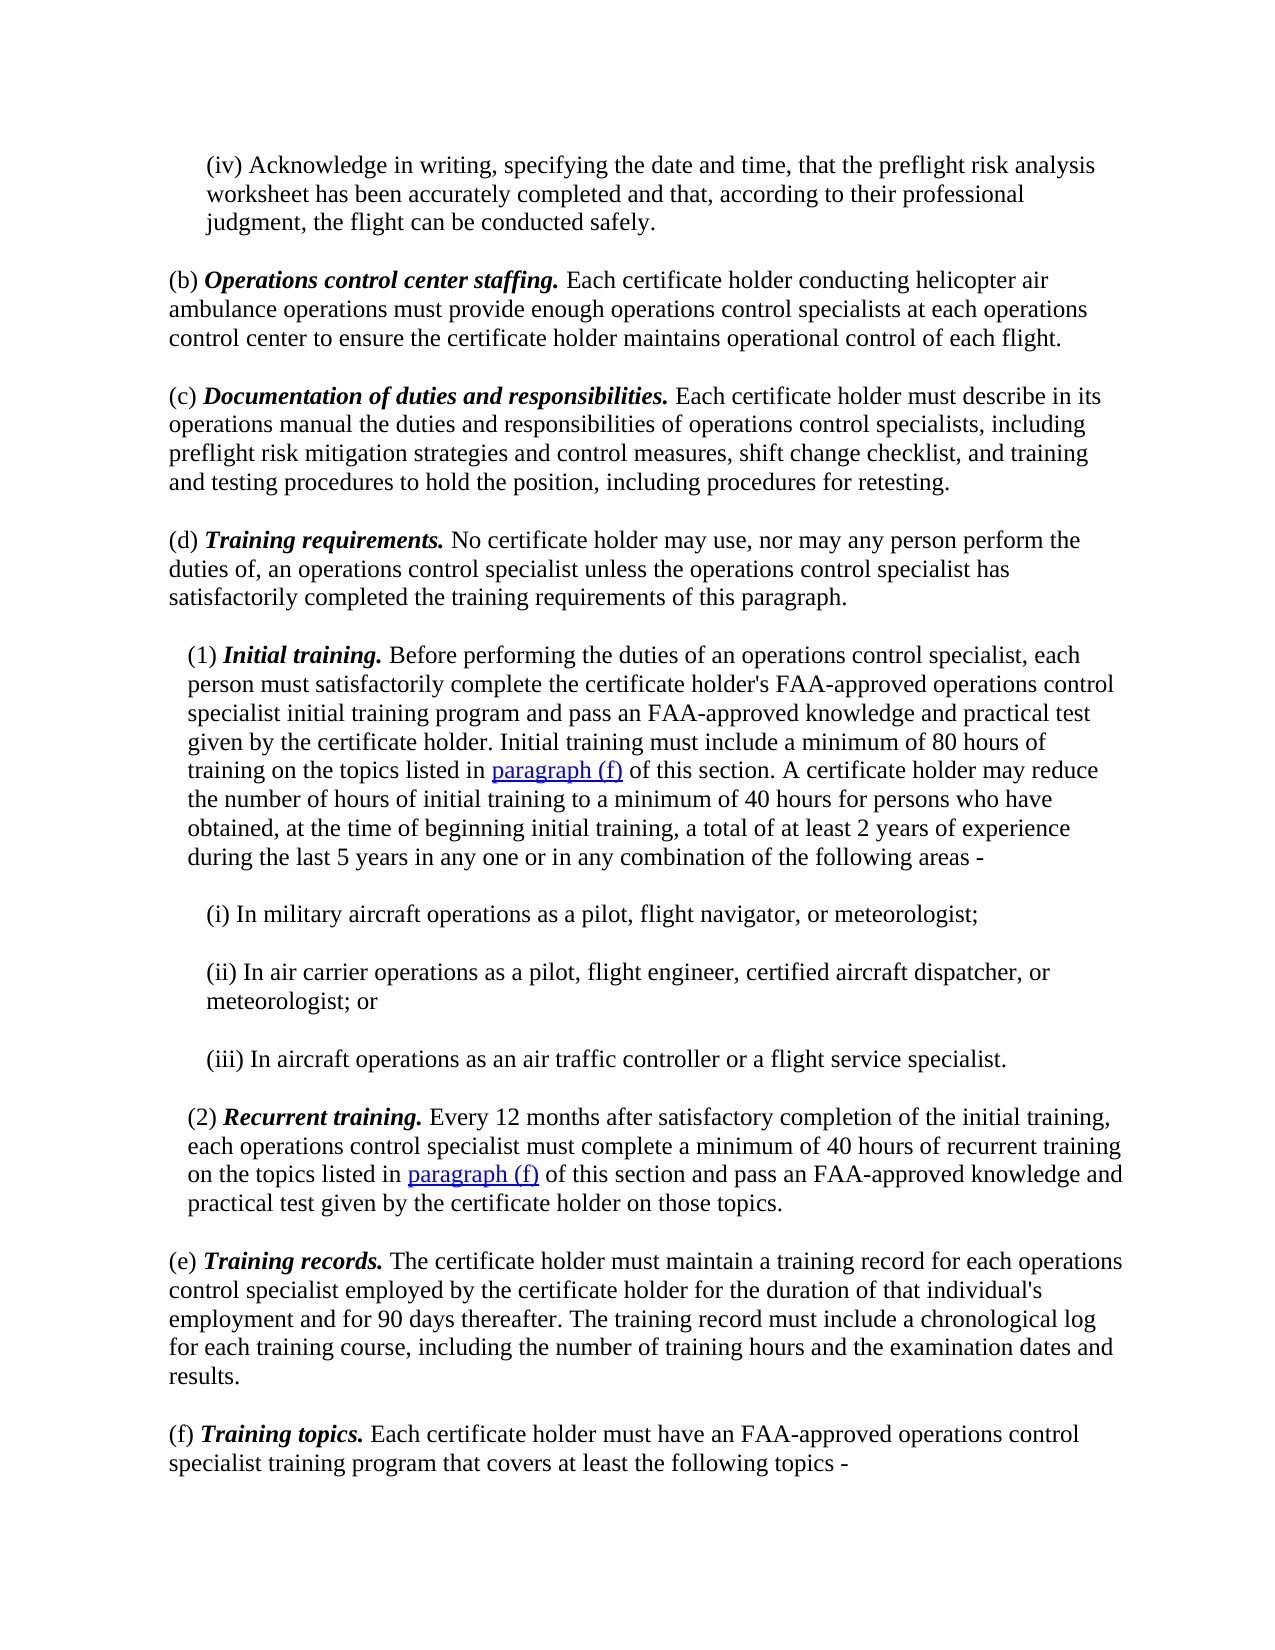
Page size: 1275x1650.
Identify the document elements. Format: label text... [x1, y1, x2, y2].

text (ii) In air carrier operations as a pilot, flight engineer, certified aircraft dispatcher, or meteorologist; or [206, 957, 1125, 1015]
text (iv) Acknowledge in writing, specifying the date and time, that the preflight risk analysis worksheet has been accurately completed and that, according to their professional judgment, the flight can be conducted safely. [206, 150, 1125, 236]
text (2) Recurrent training. Every 12 months after satisfactory completion of the initial training, each operations control specialist must complete a minimum of 40 hours of recurrent training on the topics listed in paragraph (f) of this section and pass an FAA-approved knowledge and practical test given by the certificate holder on those topics. [187, 1102, 1125, 1217]
text (iii) In aircraft operations as an air traffic controller or a flight service specialist. [206, 1044, 1125, 1073]
text (c) Documentation of duties and responsibilities. Each certificate holder must describe in its operations manual the duties and responsibilities of operations control specialists, including preflight risk mitigation strategies and control measures, shift change checklist, and training and testing procedures to hold the position, including procedures for retesting. [169, 381, 1125, 496]
text (f) Training topics. Each certificate holder must have an FAA-approved operations control specialist training program that covers at least the following topics - [169, 1419, 1125, 1477]
text (b) Operations control center staffing. Each certificate holder conducting helicopter air ambulance operations must provide enough operations control specialists at each operations control center to ensure the certificate holder maintains operational control of each flight. [169, 265, 1125, 352]
text (e) Training records. The certificate holder must maintain a training record for each operations control specialist employed by the certificate holder for the duration of that individual's employment and for 90 days thereafter. The training record must include a chronological log for each training course, including the number of training hours and the examination dates and results. [169, 1246, 1125, 1390]
text (1) Initial training. Before performing the duties of an operations control specialist, each person must satisfactorily complete the certificate holder's FAA-approved operations control specialist initial training program and pass an FAA-approved knowledge and practical test given by the certificate holder. Initial training must include a minimum of 80 hours of training on the topics listed in paragraph (f) of this section. A certificate holder may reduce the number of hours of initial training to a minimum of 40 hours for persons who have obtained, at the time of beginning initial training, a total of at least 2 years of experience during the last 5 years in any one or in any combination of the following areas - [187, 640, 1125, 870]
text (i) In military aircraft operations as a pilot, flight navigator, or meteorologist; [206, 899, 1125, 928]
text (d) Training requirements. No certificate holder may use, nor may any person perform the duties of, an operations control specialist unless the operations control specialist has satisfactorily completed the training requirements of this paragraph. [169, 525, 1125, 611]
